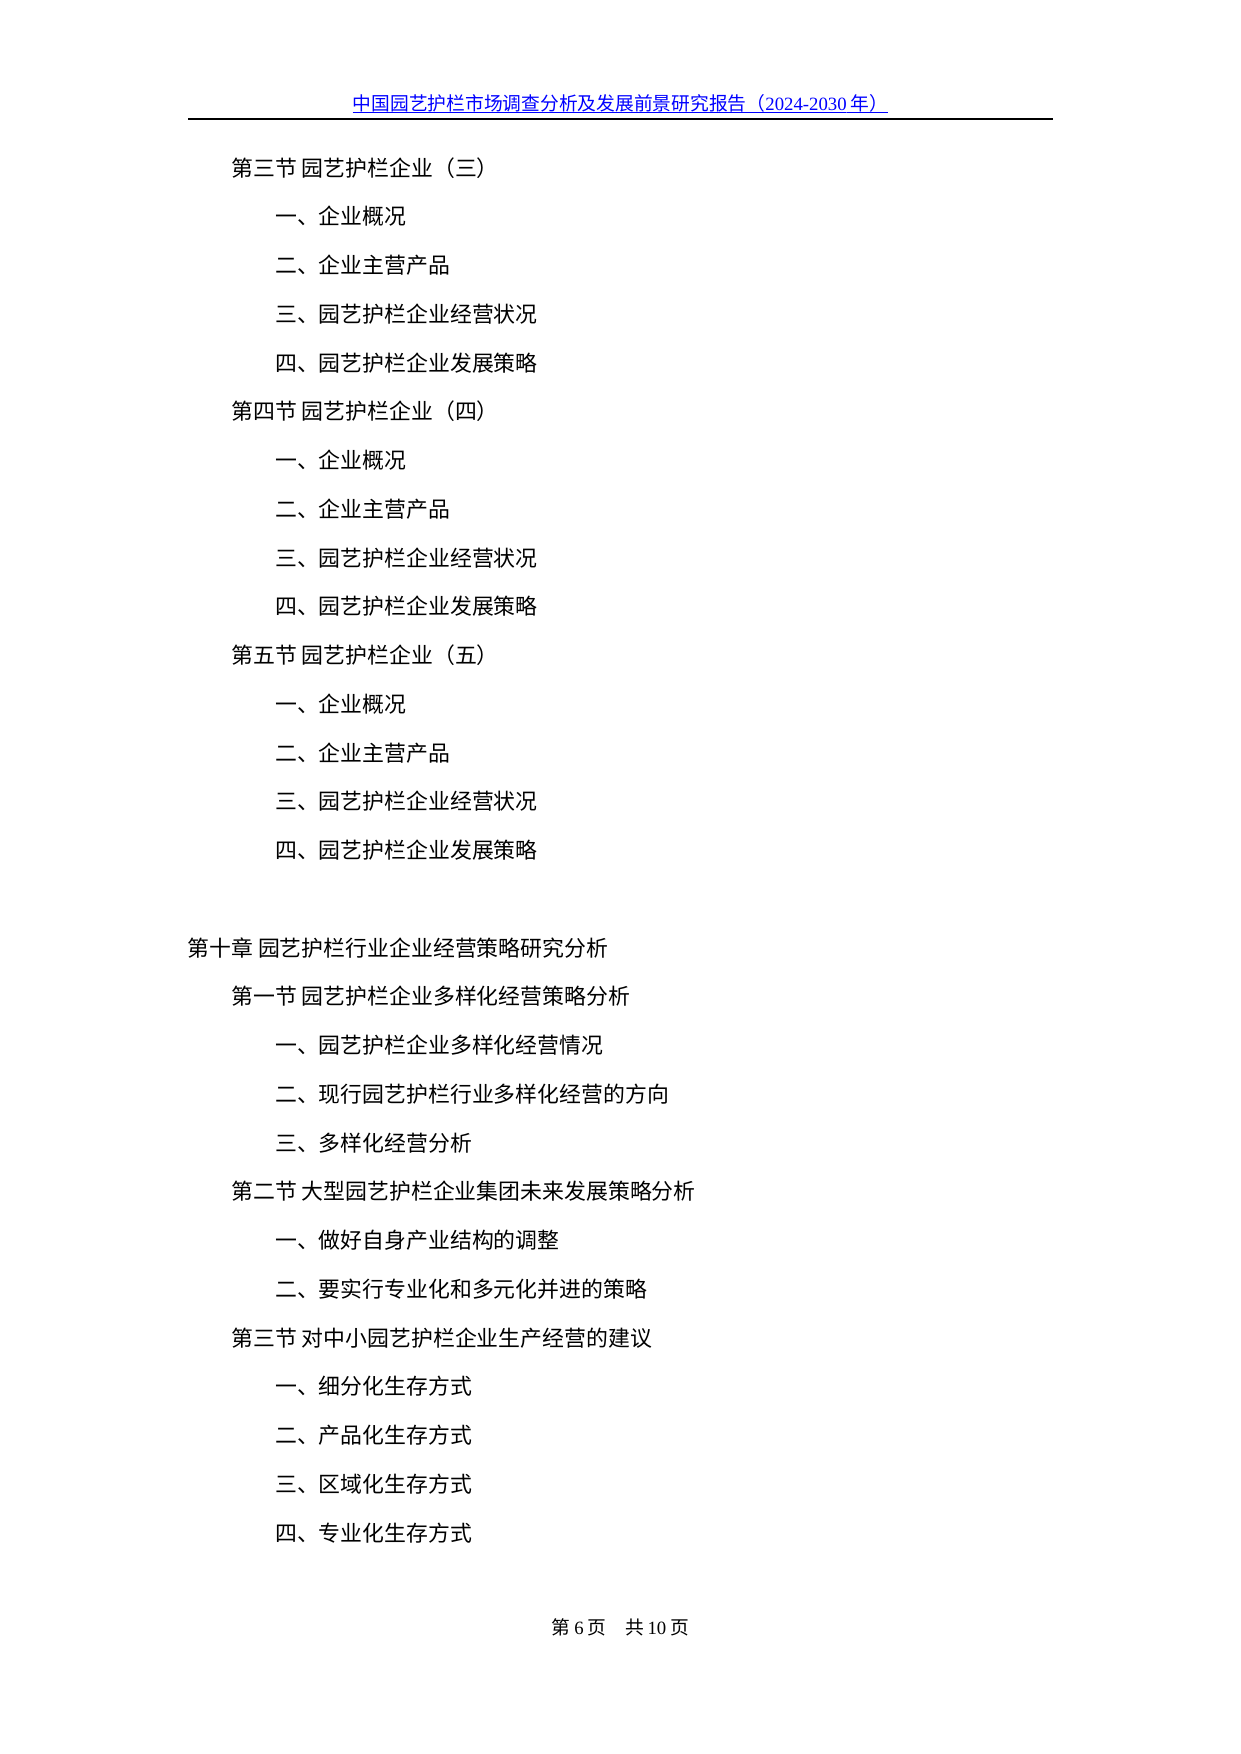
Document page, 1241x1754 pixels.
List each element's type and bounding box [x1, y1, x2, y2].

text [187, 150, 1053, 1548]
